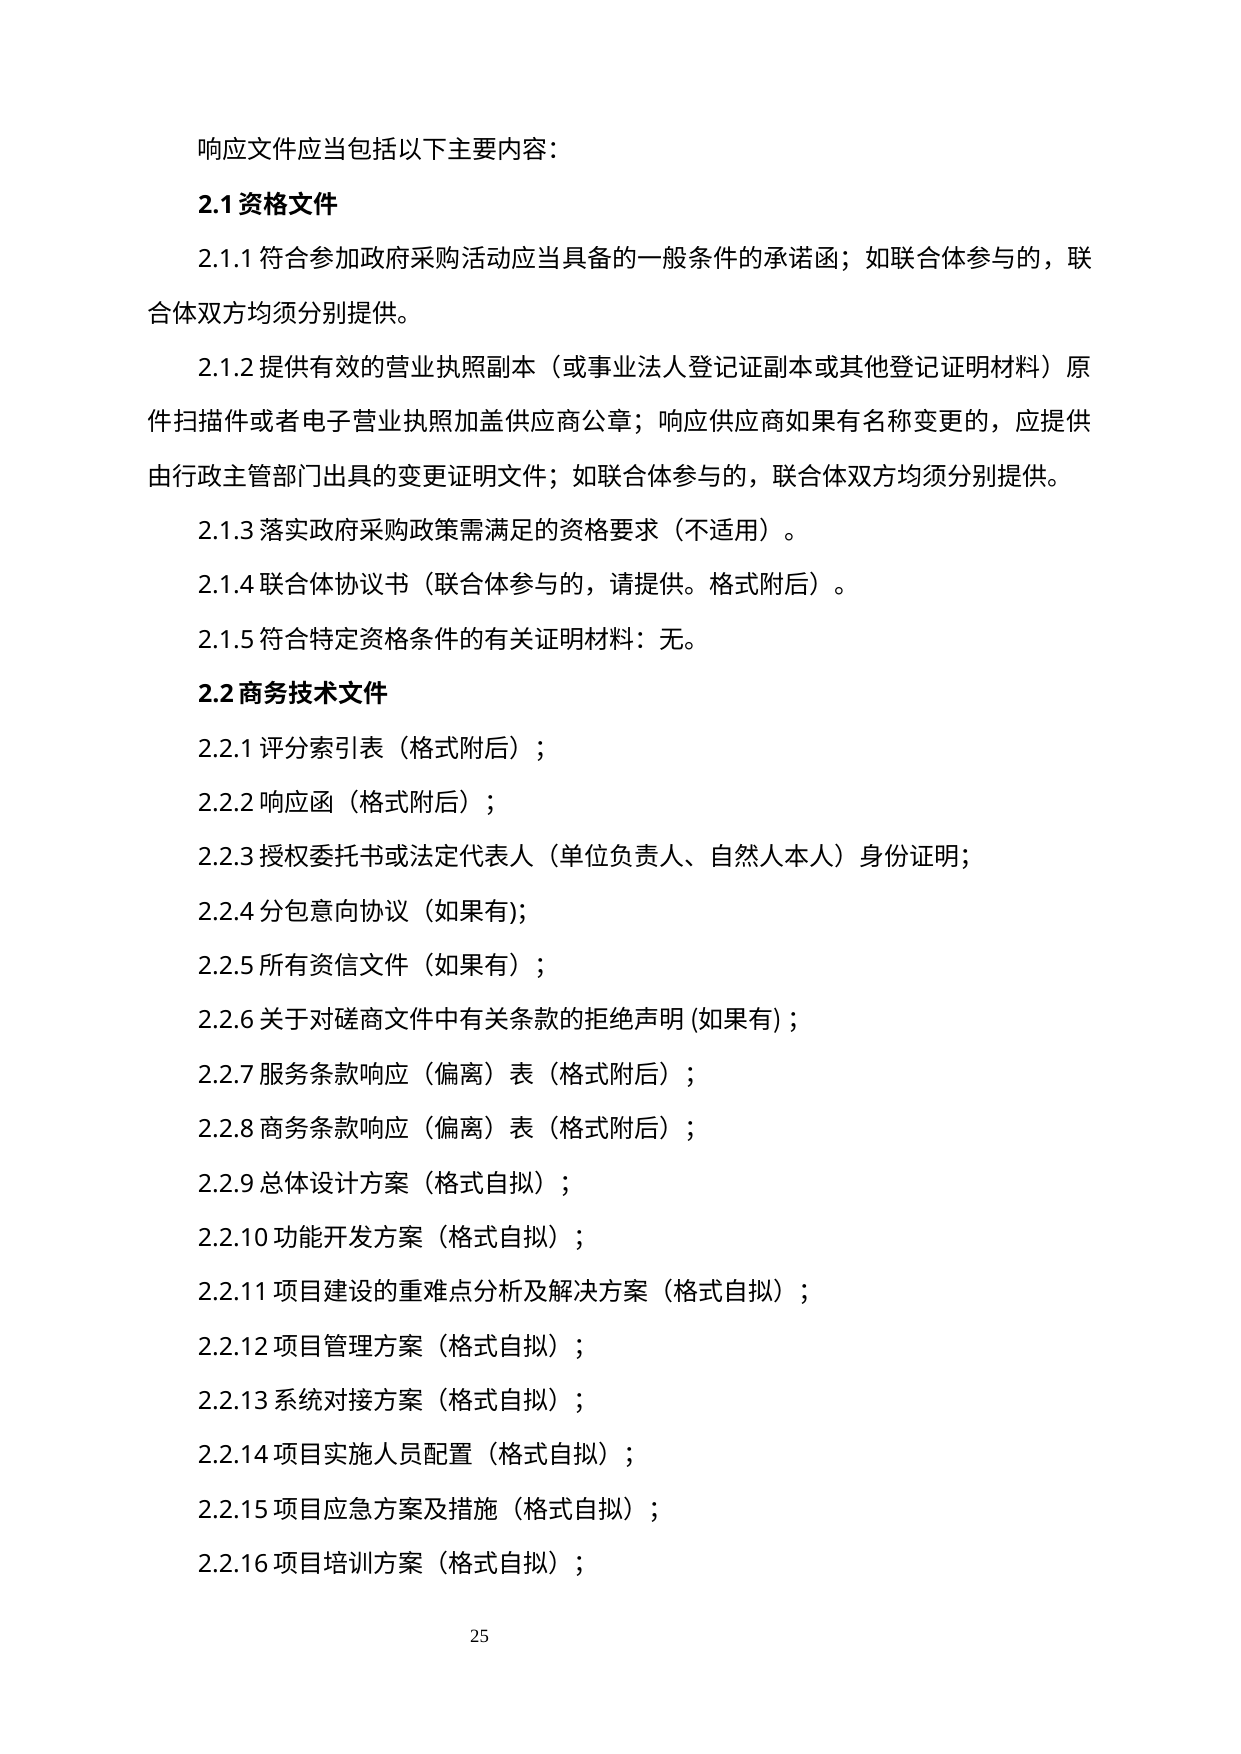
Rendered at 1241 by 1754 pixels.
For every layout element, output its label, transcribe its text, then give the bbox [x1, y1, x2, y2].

text 2.2.5所有资信文件（如果有）； [148, 946, 1092, 982]
text 2.2.1评分索引表（格式附后）； [148, 728, 1092, 764]
text 2.2.7服务条款响应（偏离）表（格式附后）； [148, 1054, 1092, 1091]
text 2.2.16项目培训方案（格式自拟）； [148, 1544, 1092, 1580]
text 2.2.10功能开发方案（格式自拟）； [148, 1217, 1092, 1254]
text 2.1.5符合特定资格条件的有关证明材料：无。 [148, 619, 1092, 656]
text 2.2.14项目实施人员配置（格式自拟）； [148, 1435, 1092, 1471]
text 2.1.1符合参加政府采购活动应当具备的一般条件的承诺函；如联合体参与的，联合体双方均须分别提供。 [148, 239, 1092, 329]
text 2.2.3授权委托书或法定代表人（单位负责人、自然人本人）身份证明； [148, 837, 1092, 873]
text 2.2.8商务条款响应（偏离）表（格式附后）； [148, 1109, 1092, 1145]
text 2.2.11项目建设的重难点分析及解决方案（格式自拟）； [148, 1272, 1092, 1308]
text 2.2.15项目应急方案及措施（格式自拟）； [148, 1489, 1092, 1526]
text 2.2.2响应函（格式附后）； [148, 782, 1092, 819]
text 2.2.6关于对磋商文件中有关条款的拒绝声明 (如果有) ； [148, 1000, 1092, 1036]
text 2.1.3落实政府采购政策需满足的资格要求（不适用）。 [148, 511, 1092, 547]
text 2.1.4联合体协议书（联合体参与的，请提供。格式附后）。 [148, 565, 1092, 601]
text 2.1.2提供有效的营业执照副本（或事业法人登记证副本或其他登记证明材料）原件扫描件或者电子营业执照加盖供应商公章；响应供应商如果有名称变更的，应提供由行政主管部门出具的变更证明文件；如联合体参与的，联合体双方均须分别提供。 [148, 347, 1092, 492]
text 2.2.9总体设计方案（格式自拟）； [148, 1163, 1092, 1199]
text 2.2.12项目管理方案（格式自拟）； [148, 1326, 1092, 1362]
text 响应文件应当包括以下主要内容： [148, 130, 1092, 166]
text 2.2.13系统对接方案（格式自拟）； [148, 1381, 1092, 1417]
text 2.2.4分包意向协议（如果有)； [148, 891, 1092, 927]
text 2.1资格文件 [148, 184, 1092, 221]
text 2.2商务技术文件 [148, 674, 1092, 710]
